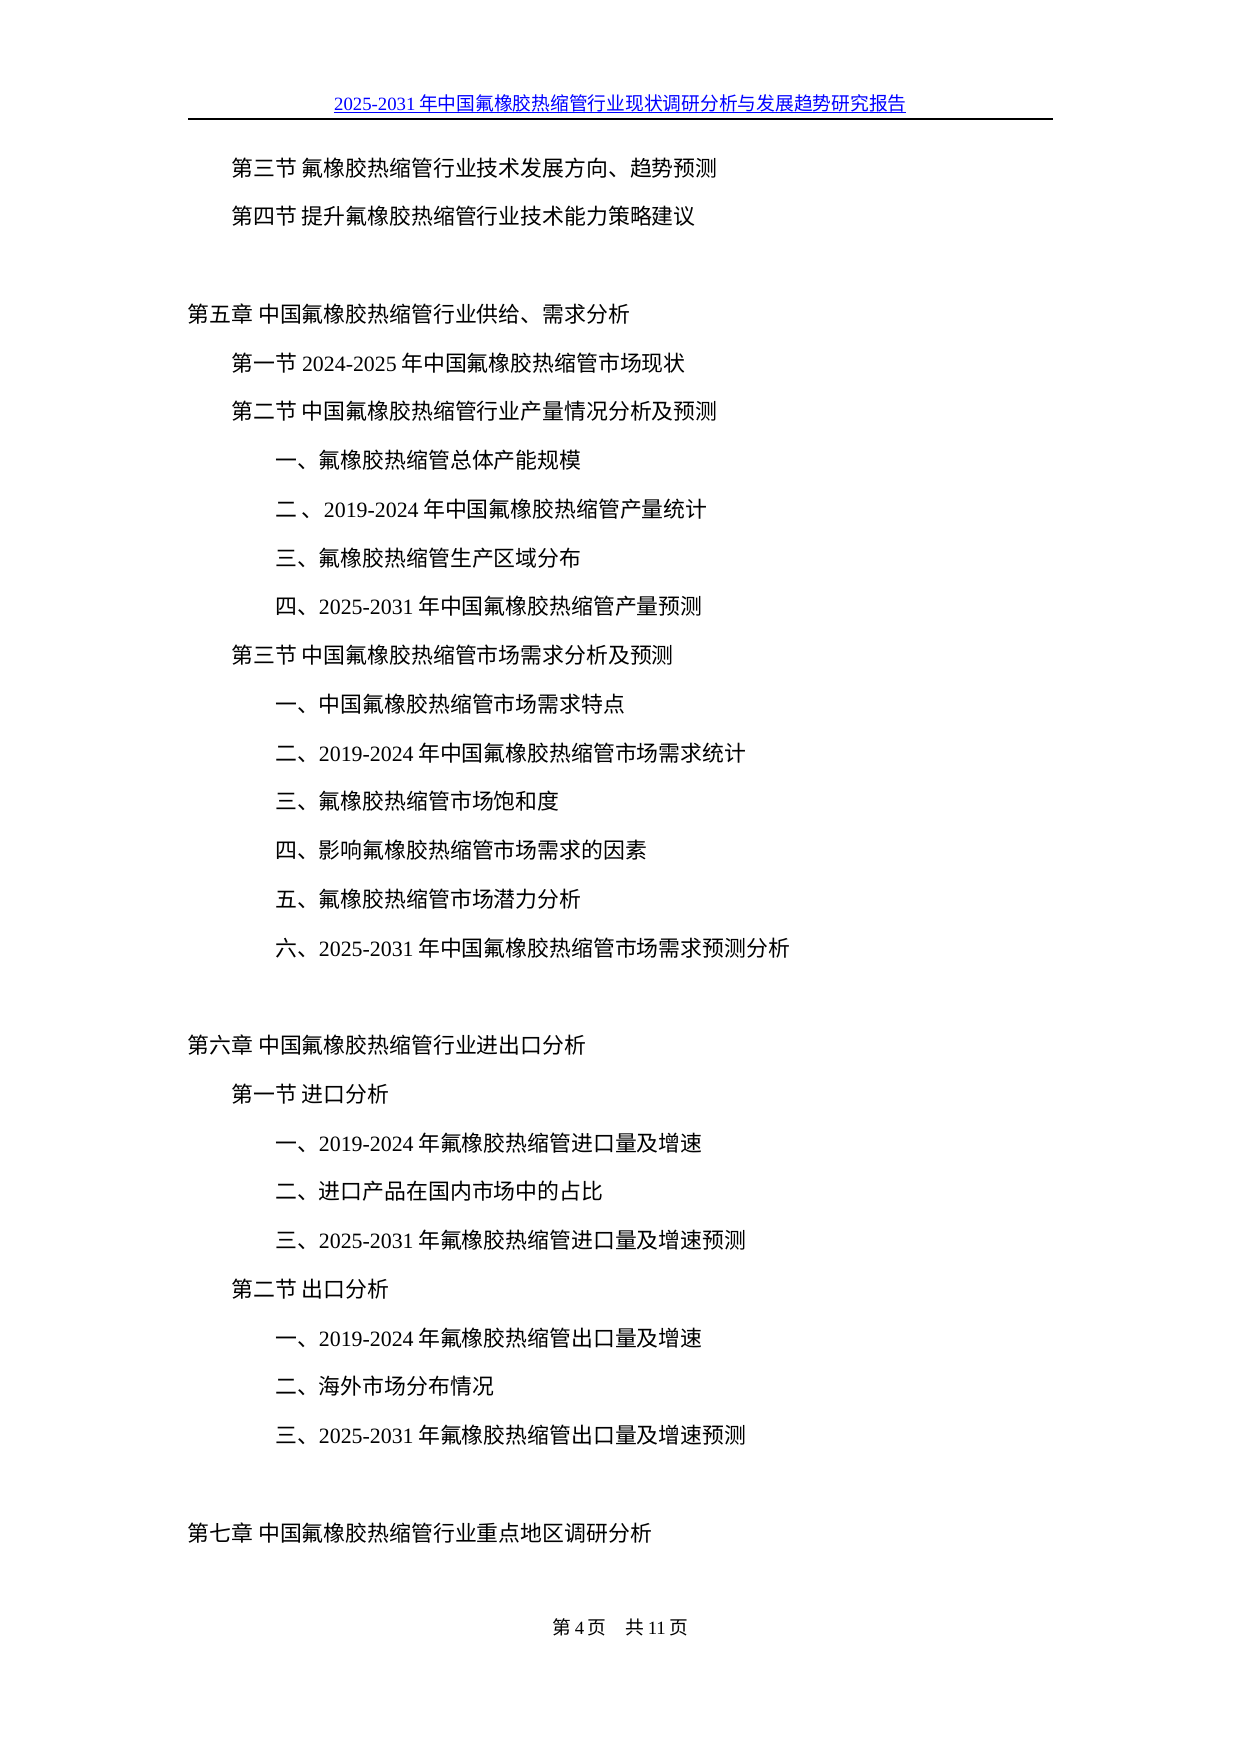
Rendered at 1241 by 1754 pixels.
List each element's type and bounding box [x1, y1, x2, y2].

text [187, 150, 1053, 1548]
